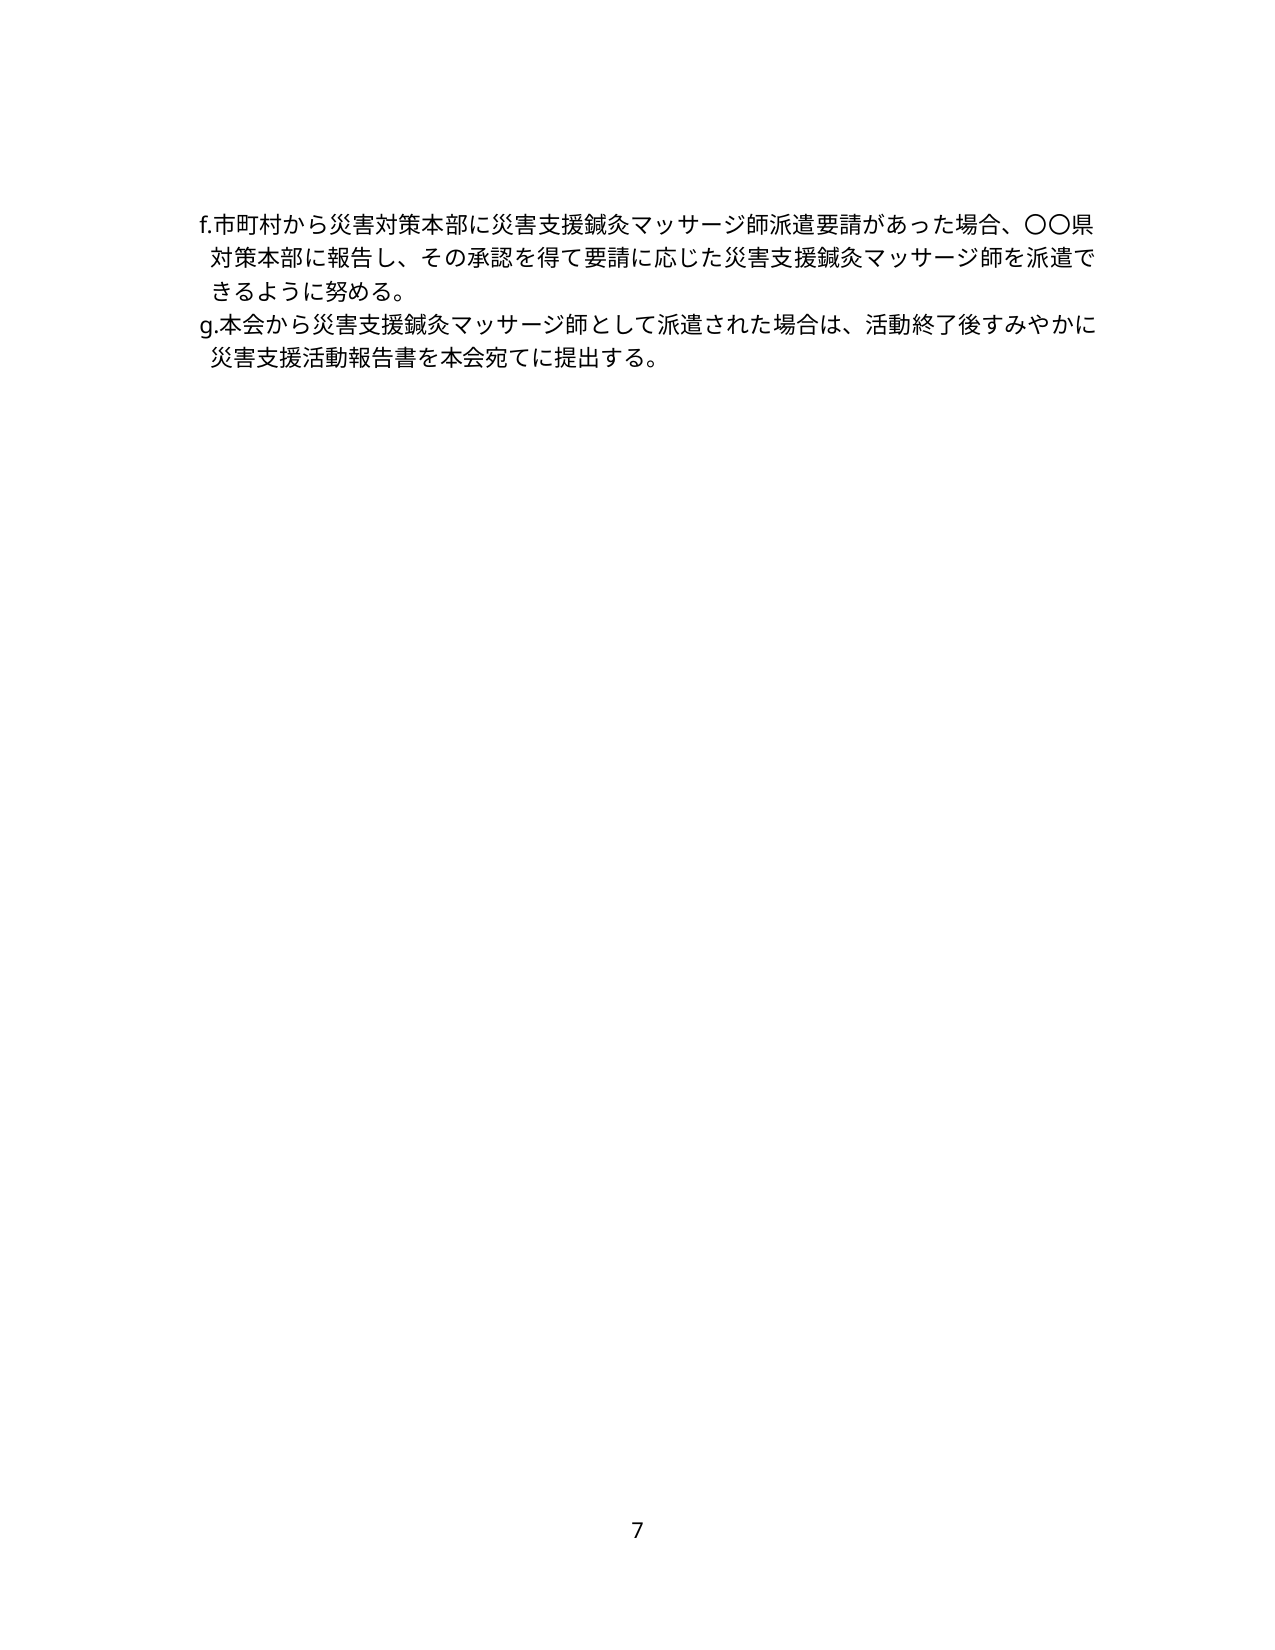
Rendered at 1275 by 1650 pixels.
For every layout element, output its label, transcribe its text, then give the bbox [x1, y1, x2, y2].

text f.市町村から災害対策本部に災害支援鍼灸マッサージ師派遣要請があった場合、〇〇県対策本部に報告し、その承認を得て要請に応じた災害支援鍼灸マッサージ師を派遣できるように努める。 [199, 207, 1098, 307]
text g.本会から災害支援鍼灸マッサージ師として派遣された場合は、活動終了後すみやかに災害支援活動報告書を本会宛てに提出する。 [199, 307, 1098, 373]
